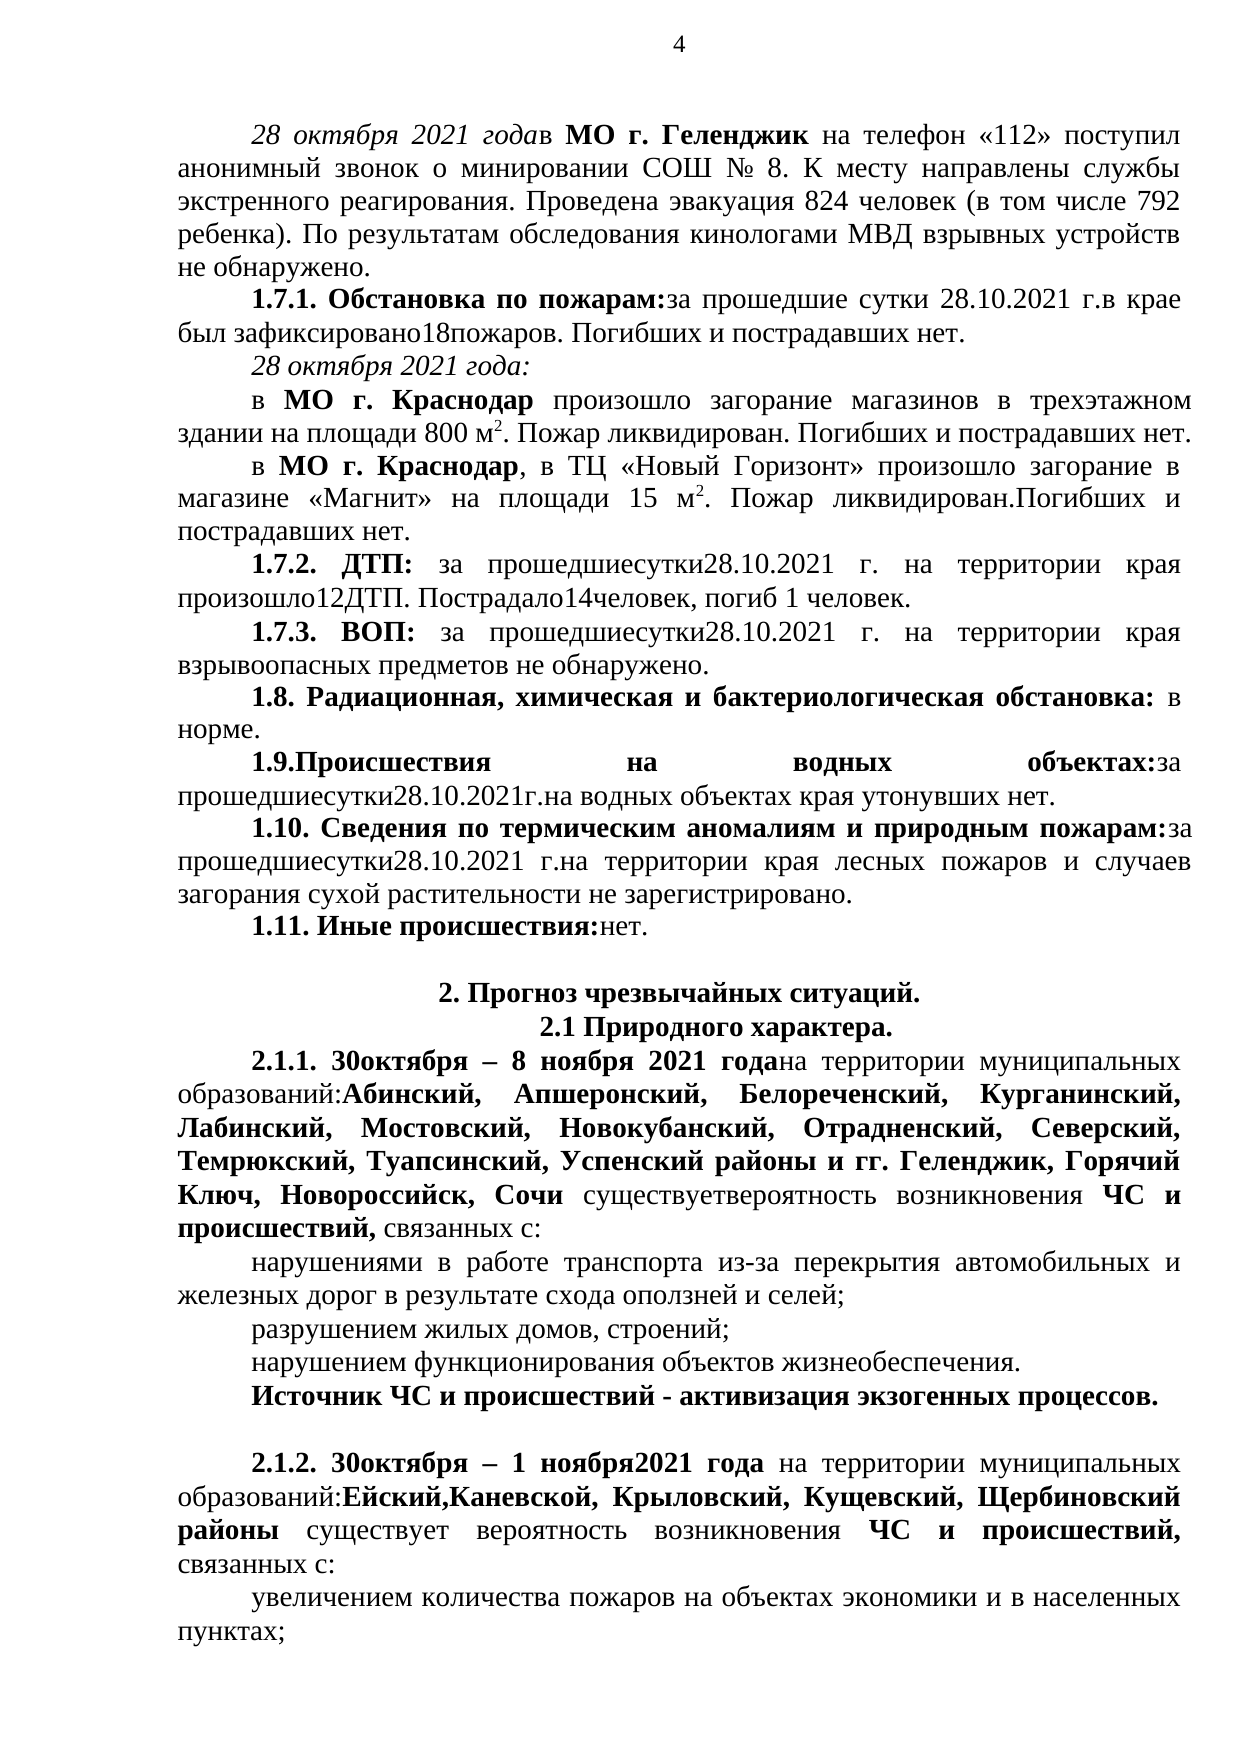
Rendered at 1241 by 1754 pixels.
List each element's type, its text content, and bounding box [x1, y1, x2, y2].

text 28 октября 2021 годав МО г. Геленджик на телефон «112» поступил анонимный звонок о минировании СОШ № 8. К месту направлены службы экстренного реагирования. Проведена эвакуация 824 человек (в том числе 792 ребенка). По результатам обследования кинологами МВД взрывных устройств не обнаружено. [177, 118, 1181, 283]
text 1.7.3. ВОП: за прошедшиесутки28.10.2021 г. на территории края взрывоопасных предметов не обнаружено. [177, 614, 1181, 681]
text увеличением количества пожаров на объектах экономики и в населенных пунктах; [177, 1579, 1181, 1646]
text 1.9.Происшествия на водных объектах:за прошедшиесутки28.10.2021г.на водных объектах края утонувших нет. [177, 744, 1181, 812]
text Источник ЧС и происшествий - активизация экзогенных процессов. [177, 1378, 1181, 1412]
text разрушением жилых домов, строений; [177, 1311, 1181, 1344]
text 1.7.1. Обстановка по пожарам:за прошедшие сутки 28.10.2021 г.в крае был зафиксировано18пожаров. Погибших и пострадавших нет. [177, 283, 1181, 348]
text 1.11. Иные происшествия:нет. [177, 909, 1181, 942]
text 2.1.1. 30октября – 8 ноября 2021 годана территории муниципальных образований:Абинский, Апшеронский, Белореченский, Курганинский, Лабинский, Мостовский, Новокубанский, Отрадненский, Северский, Темрюкский, Туапсинский, Успенский районы и гг. Геленджик, Горячий Ключ, Новороссийск, Сочи существуетвероятность возникновения ЧС и происшествий, связанных с: [177, 1043, 1181, 1244]
text нарушениями в работе транспорта из-за перекрытия автомобильных и железных дорог в результате схода оползней и селей; [177, 1244, 1181, 1311]
text 28 октября 2021 года: [177, 348, 1181, 382]
text 2. Прогноз чрезвычайных ситуаций. [177, 976, 1181, 1009]
text 1.10. Сведения по термическим аномалиям и природным пожарам:за прошедшиесутки28.10.2021 г.на территории края лесных пожаров и случаев загорания сухой растительности не зарегистрировано. [177, 812, 1192, 909]
text в МО г. Краснодар, в ТЦ «Новый Горизонт» произошло загорание в магазине «Магнит» на площади 15 м2. Пожар ликвидирован.Погибших и пострадавших нет. [177, 449, 1181, 547]
text в МО г. Краснодар произошло загорание магазинов в трехэтажном здании на площади 800 м2. Пожар ликвидирован. Погибших и пострадавших нет. [177, 382, 1192, 449]
text 1.8. Радиационная, химическая и бактериологическая обстановка: в норме. [177, 681, 1181, 744]
text нарушением функционирования объектов жизнеобеспечения. [177, 1344, 1181, 1378]
text 2.1.2. 30октября – 1 ноября2021 года на территории муниципальных образований:Ейский,Каневской, Крыловский, Кущевский, Щербиновский районы существует вероятность возникновения ЧС и происшествий, связанных с: [177, 1445, 1181, 1579]
text 1.7.2. ДТП: за прошедшиесутки28.10.2021 г. на территории края произошло12ДТП. Пострадало14человек, погиб 1 человек. [177, 547, 1181, 614]
text 2.1 Природного характера. [177, 1009, 1181, 1043]
